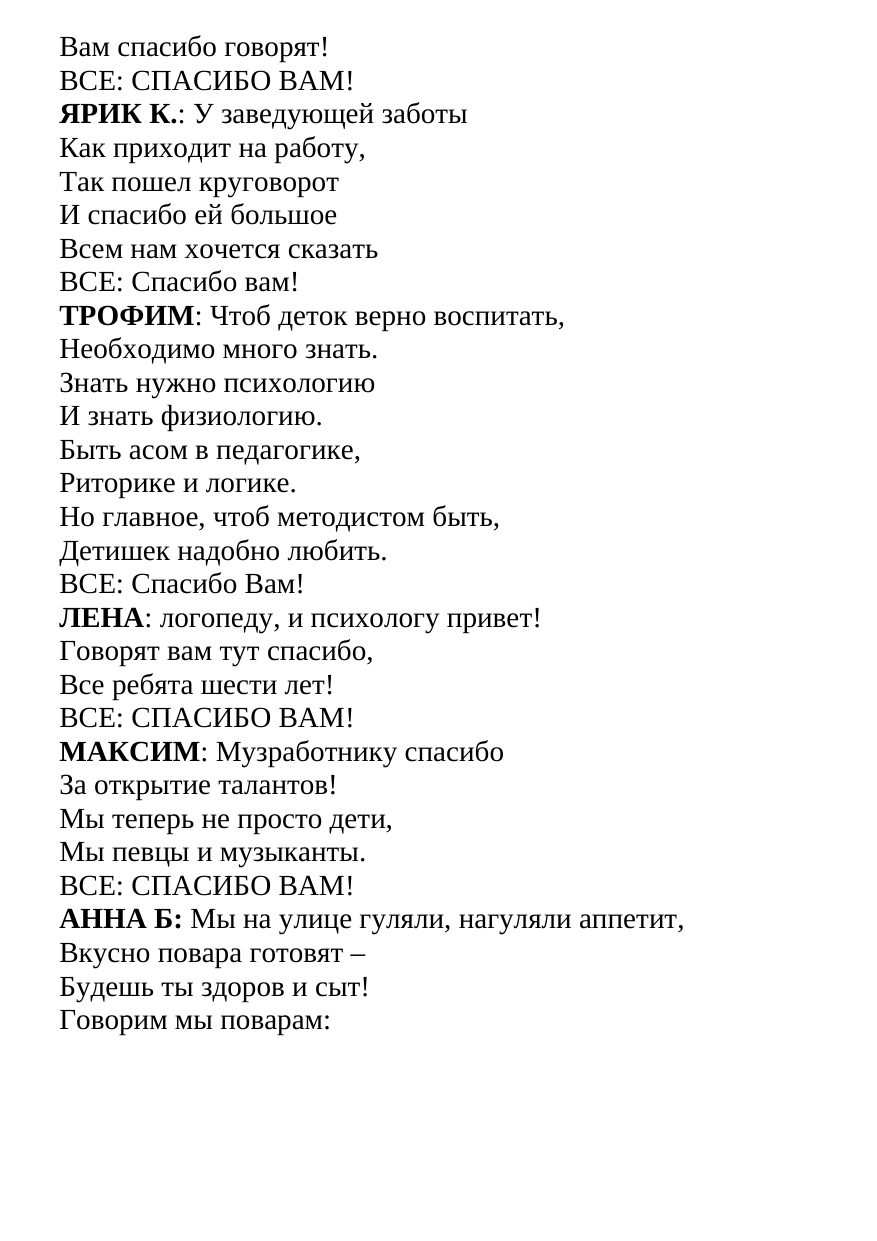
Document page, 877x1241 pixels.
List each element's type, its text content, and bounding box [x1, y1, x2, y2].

text И спасибо ей большое [59, 197, 818, 231]
list ВСЕ: СПАСИБО ВАМ! [59, 700, 818, 734]
text ЯРИК К.: У заведующей заботы [59, 97, 818, 130]
text Всем нам хочется сказать [59, 231, 818, 264]
text ВСЕ: Спасибо вам! [59, 264, 818, 298]
list Говорят вам тут спасибо, [59, 633, 818, 667]
list Мы певцы и музыканты. [59, 834, 818, 868]
list ЛЕНА: логопеду, и психологу привет! [59, 600, 818, 633]
text Вам спасибо говорят! [59, 29, 818, 63]
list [59, 902, 818, 1036]
text МАКСИМ: Музработнику спасибо [59, 734, 818, 767]
list ВСЕ: СПАСИБО ВАМ! [59, 868, 818, 902]
list За открытие талантов! [59, 767, 818, 801]
text Так пошел круговорот [59, 164, 818, 197]
text Как приходит на работу, [59, 130, 818, 164]
text ВСЕ: СПАСИБО ВАМ! [59, 63, 818, 97]
list Все ребята шести лет! [59, 667, 818, 700]
list Мы теперь не просто дети, [59, 801, 818, 834]
list ТРОФИМ: Чтоб деток верно воспитать, Необходимо много знать. Знать нужно психологию И знать физиологию. Быть асом в педагогике, Риторике и логике. Но главное, чтоб методистом быть, Детишек надобно любить. ВСЕ: Спасибо Вам! [59, 298, 818, 600]
